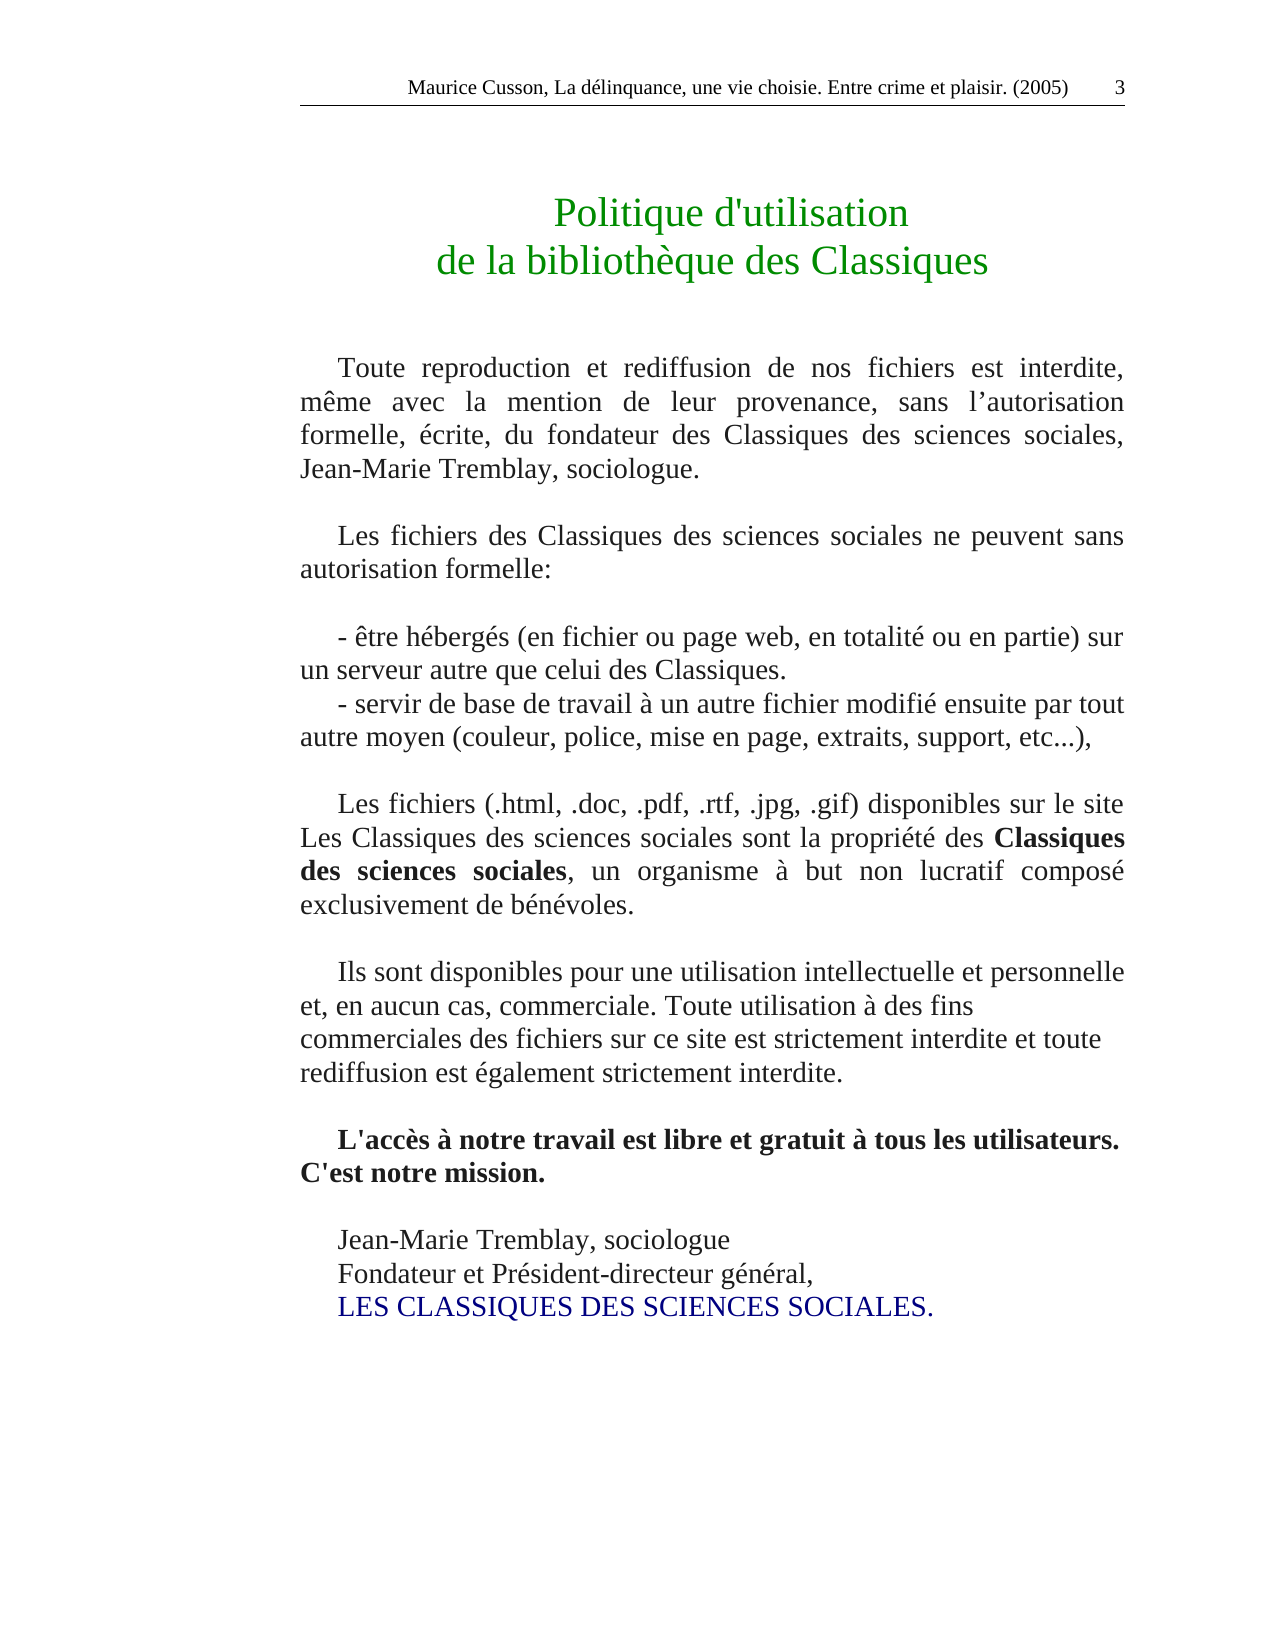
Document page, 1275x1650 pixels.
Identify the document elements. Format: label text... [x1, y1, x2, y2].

text - être hébergés (en fichier ou page web, en totalité ou en partie) sur un serveur autre que celui des Classiques. [300, 619, 1125, 686]
text L'accès à notre travail est libre et gratuit à tous les utilisateurs. C'est notre mission. [300, 1122, 1125, 1189]
text Ils sont disponibles pour une utilisation intellectuelle et personnelle et, en aucun cas, commerciale. Toute utilisation à des fins commerciales des fichiers sur ce site est strictement interdite et toute rediffusion est également strictement interdite. [300, 954, 1125, 1088]
text Politique d'utilisation de la bibliothèque des Classiques [300, 187, 1125, 283]
text Les fichiers (.html, .doc, .pdf, .rtf, .jpg, .gif) disponibles sur le site Les Classiques des sciences sociales sont la propriété des Classiques des sciences sociales, un organisme à but non lucratif composé exclusivement de bénévoles. [300, 786, 1125, 921]
text LES CLASSIQUES DES SCIENCES SOCIALES. [300, 1289, 1125, 1323]
text Les fichiers des Classiques des sciences sociales ne peuvent sans autorisation formelle: [300, 518, 1125, 585]
text Jean-Marie Tremblay, sociologue [300, 1222, 1125, 1256]
text - servir de base de travail à un autre fichier modifié ensuite par tout autre moyen (couleur, police, mise en page, extraits, support, etc...), [300, 686, 1125, 753]
text Fondateur et Président-directeur général, [300, 1256, 1125, 1289]
text Toute reproduction et rediffusion de nos fichiers est interdite, même avec la mention de leur provenance, sans l’autorisation formelle, écrite, du fondateur des Classiques des sciences sociales, Jean-Marie Tremblay, sociologue. [300, 350, 1125, 484]
